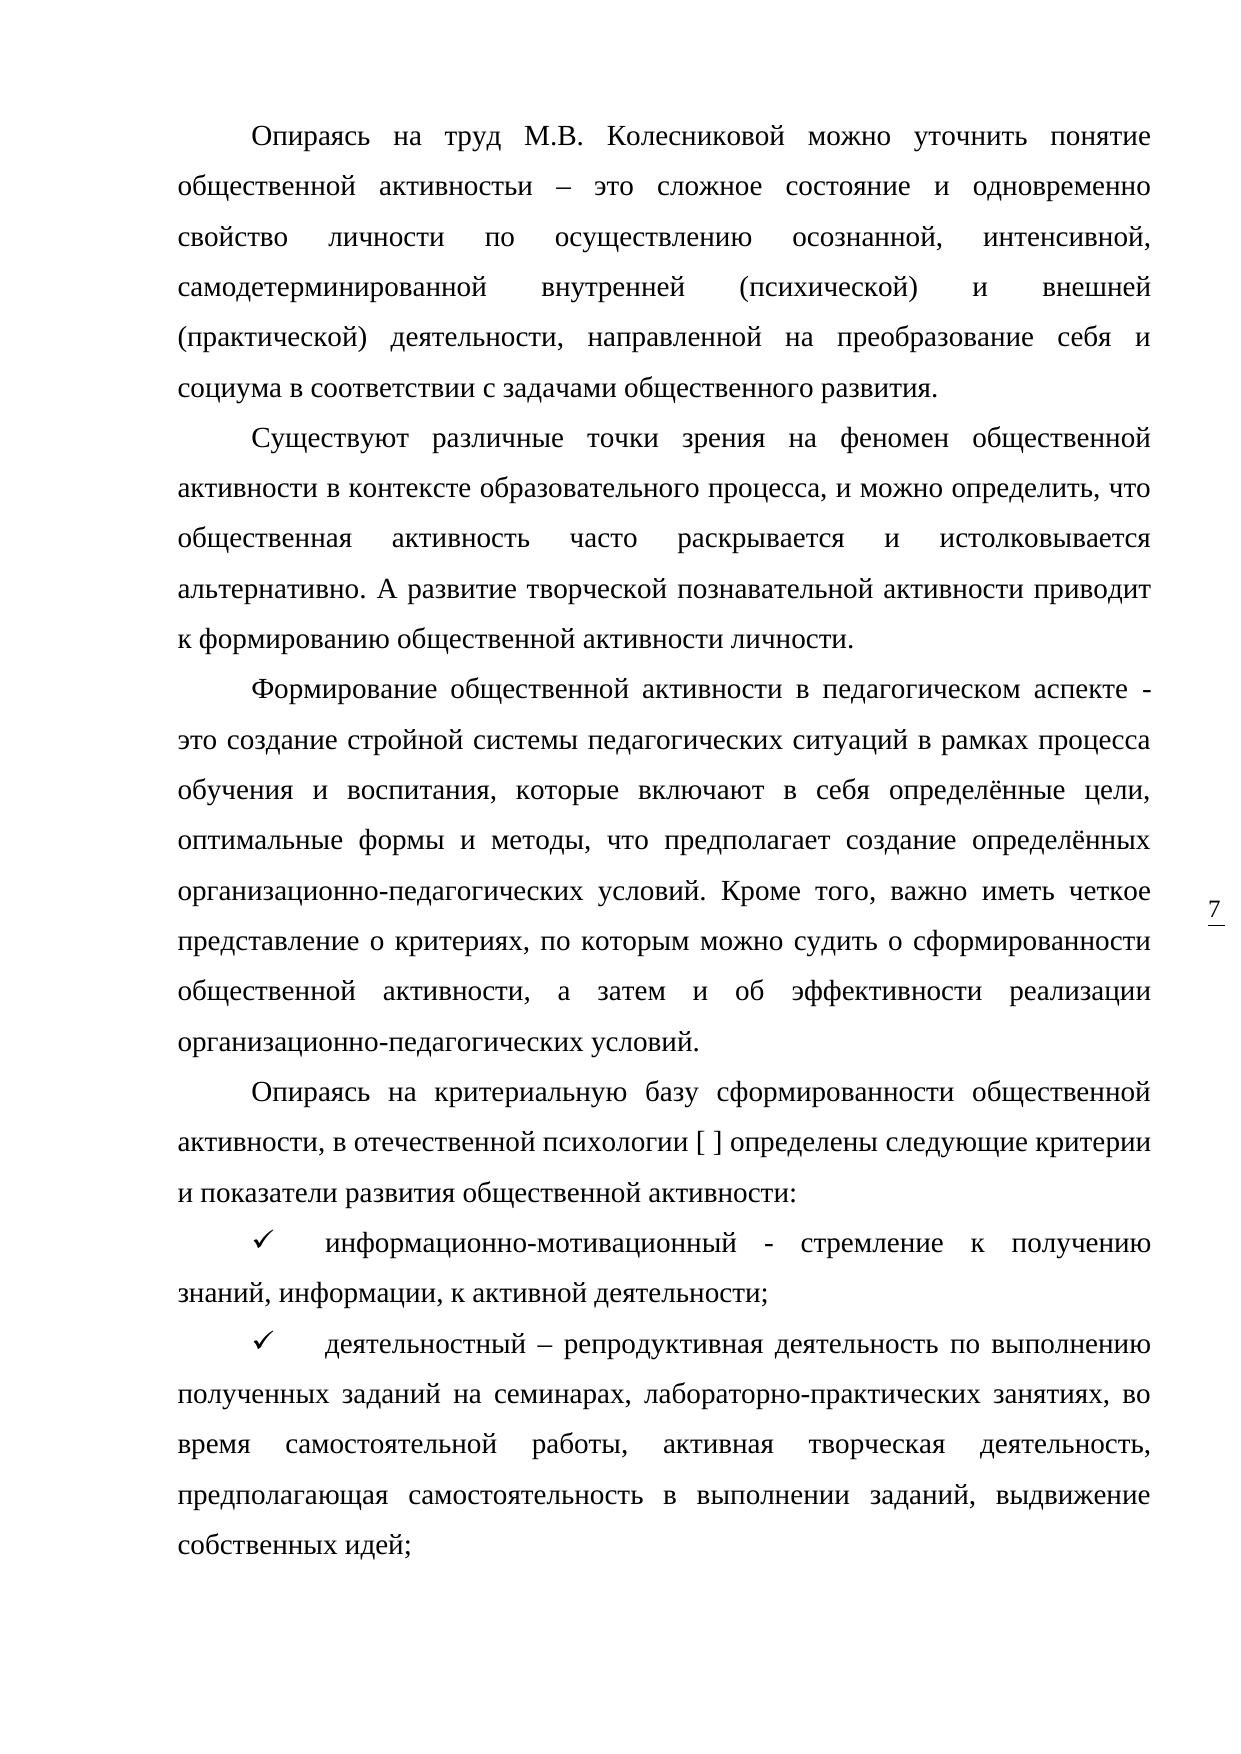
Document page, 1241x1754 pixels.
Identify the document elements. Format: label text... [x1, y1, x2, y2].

text Опираясь на труд М.В. Колесниковой можно уточнить понятие общественной активностьи – это сложное состояние и одновременно свойство личности по осуществлению осознанной, интенсивной, самодетерминированной внутренней (психической) и внешней (практической) деятельности, направленной на преобразование себя и социума в соответствии с задачами общественного развития. [177, 118, 1152, 403]
text Существуют различные точки зрения на феномен общественной активности в контексте образовательного процесса, и можно определить, что общественная активность часто раскрывается и истолковывается альтернативно. А развитие творческой познавательной активности приводит к формированию общественной активности личности. [177, 420, 1152, 655]
list информационно-мотивационный - стремление к получению знаний, информации, к активной деятельности; [177, 1225, 1152, 1309]
text Формирование общественной активности в педагогическом аспекте - это создание стройной системы педагогических ситуаций в рамках процесса обучения и воспитания, которые включают в себя определённые цели, оптимальные формы и методы, что предполагает создание определённых организационно-педагогических условий. Кроме того, важно иметь четкое представление о критериях, по которым можно судить о сформированности общественной активности, а затем и об эффективности реализации организационно-педагогических условий. [177, 672, 1152, 1057]
list деятельностный – репродуктивная деятельность по выполнению полученных заданий на семинарах, лабораторно-практических занятиях, во время самостоятельной работы, активная творческая деятельность, предполагающая самостоятельность в выполнении заданий, выдвижение собственных идей; [177, 1326, 1152, 1561]
text Опираясь на критериальную базу сформированности общественной активности, в отечественной психологии [ ] определены следующие критерии и показатели развития общественной активности: [177, 1074, 1152, 1208]
